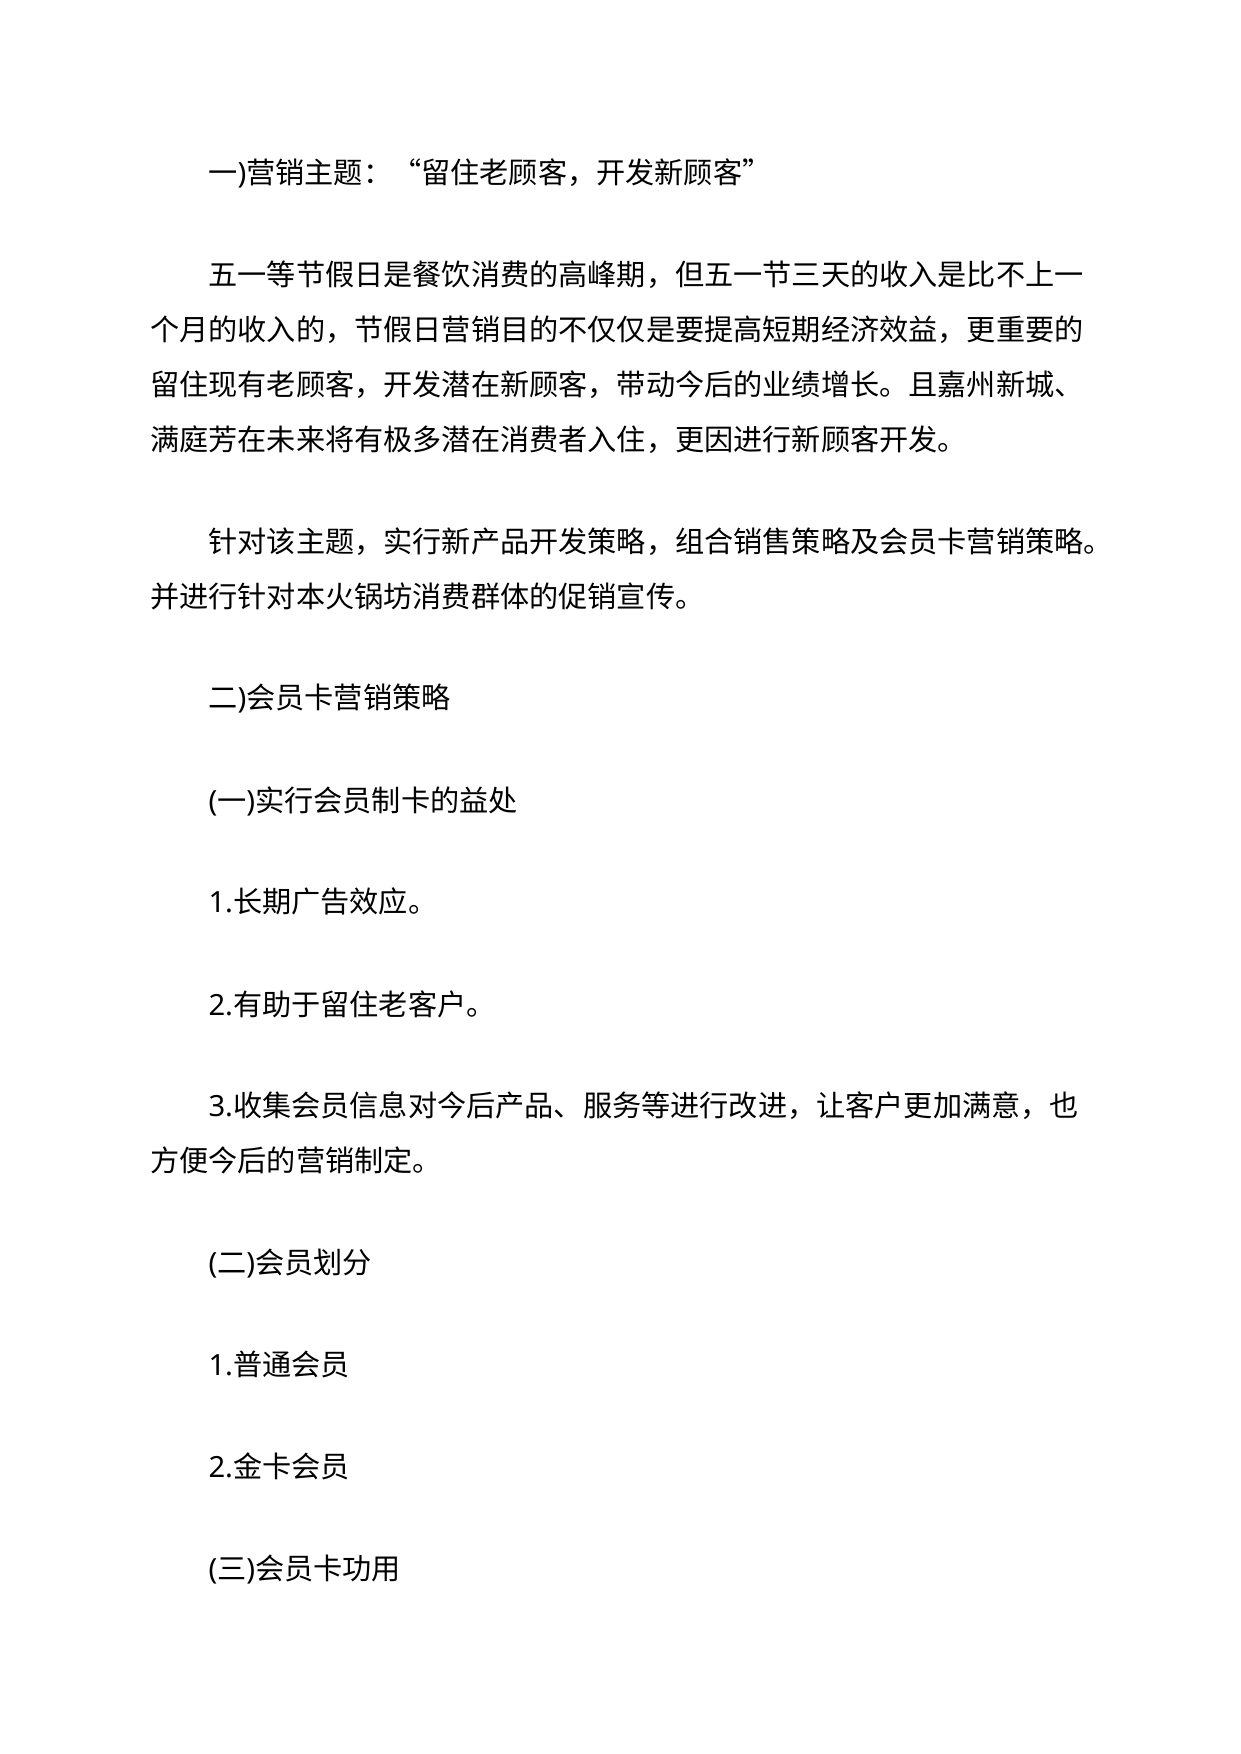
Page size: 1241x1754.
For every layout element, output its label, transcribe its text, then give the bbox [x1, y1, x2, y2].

text 一)营销主题：“留住老顾客，开发新顾客” [150, 150, 1090, 192]
text 2.金卡会员 [150, 1444, 1090, 1486]
text 3.收集会员信息对今后产品、服务等进行改进，让客户更加满意，也方便今后的营销制定。 [150, 1083, 1090, 1180]
text 五一等节假日是餐饮消费的高峰期，但五一节三天的收入是比不上一个月的收入的，节假日营销目的不仅仅是要提高短期经济效益，更重要的留住现有老顾客，开发潜在新顾客，带动今后的业绩增长。且嘉州新城、满庭芳在未来将有极多潜在消费者入住，更因进行新顾客开发。 [150, 252, 1090, 459]
text 二)会员卡营销策略 [150, 675, 1090, 717]
text (一)实行会员制卡的益处 [150, 777, 1090, 819]
text 针对该主题，实行新产品开发策略，组合销售策略及会员卡营销策略。并进行针对本火锅坊消费群体的促销宣传。 [150, 518, 1090, 616]
text 2.有助于留住老客户。 [150, 981, 1090, 1023]
text 1.长期广告效应。 [150, 879, 1090, 921]
text (三)会员卡功用 [150, 1546, 1090, 1588]
text (二)会员划分 [150, 1240, 1090, 1282]
text 1.普通会员 [150, 1342, 1090, 1384]
